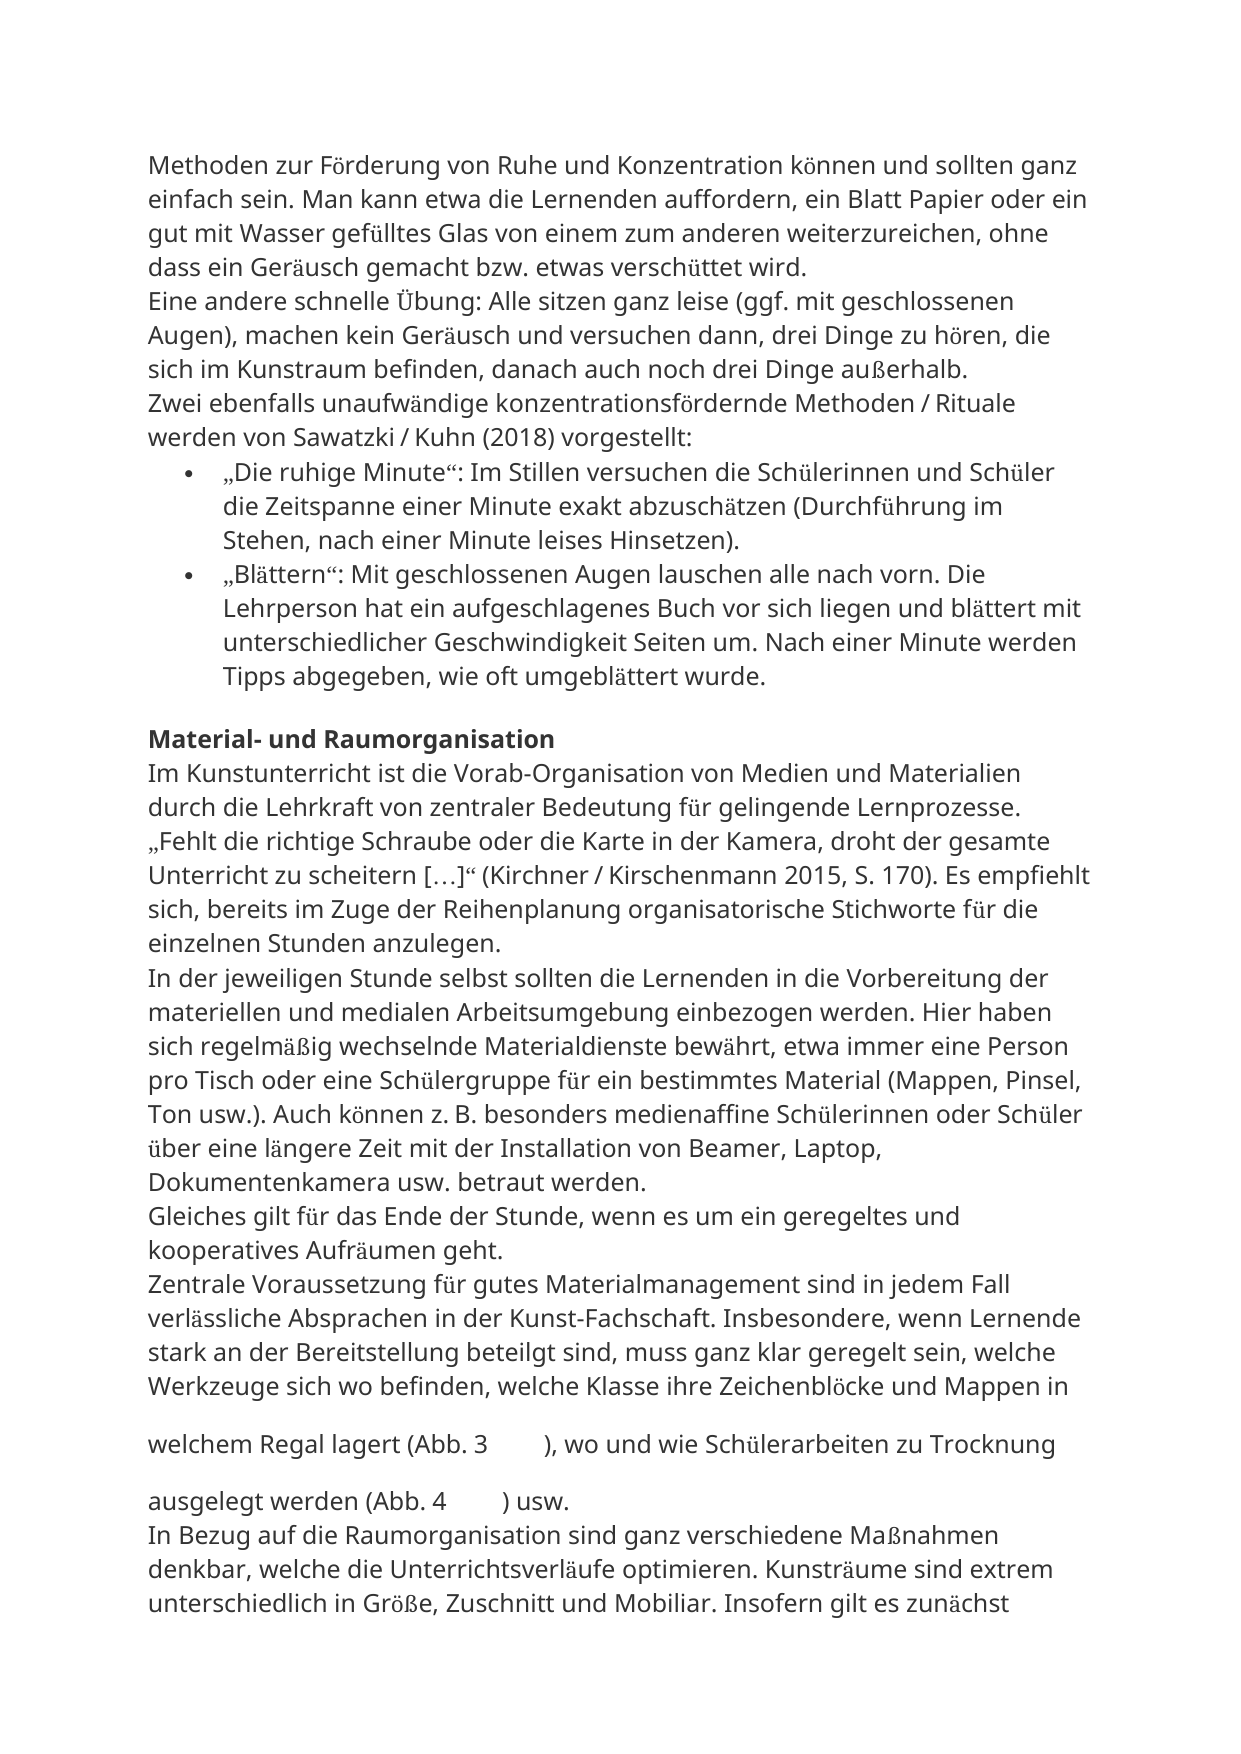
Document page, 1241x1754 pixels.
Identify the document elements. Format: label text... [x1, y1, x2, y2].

text Material- und Raumorganisation [148, 722, 1093, 756]
list „Blättern“: Mit geschlossenen Augen lauschen alle nach vorn. Die Lehrperson hat ein aufgeschlagenes Buch vor sich liegen und blättert mit unterschiedlicher Geschwindigkeit Seiten um. Nach einer Minute werden Tipps abgegeben, wie oft umgeblättert wurde. [185, 556, 1093, 693]
text In der jeweiligen Stunde selbst sollten die Lernenden in die Vorbereitung der materiellen und medialen Arbeitsumgebung einbezogen werden. Hier haben sich regelmäßig wechselnde Materialdienste bewährt, etwa immer eine Person pro Tisch oder eine Schülergruppe für ein bestimmtes Material (Mappen, Pinsel, Ton usw.). Auch können z. B. besonders medienaffine Schülerinnen oder Schüler über eine längere Zeit mit der Installation von Beamer, Laptop, Dokumentenkamera usw. betraut werden. [148, 960, 1093, 1199]
text Methoden zur Förderung von Ruhe und Konzentration können und sollten ganz einfach sein. Man kann etwa die Lernenden auffordern, ein Blatt Papier oder ein gut mit Wasser gefülltes Glas von einem zum anderen weiterzureichen, ohne dass ein Geräusch gemacht bzw. etwas verschüttet wird. [148, 148, 1093, 284]
text Gleiches gilt für das Ende der Stunde, wenn es um ein geregeltes und kooperatives Aufräumen geht. [148, 1199, 1093, 1267]
text Eine andere schnelle Übung: Alle sitzen ganz leise (ggf. mit geschlossenen Augen), machen kein Geräusch und versuchen dann, drei Dinge zu hören, die sich im Kunstraum befinden, danach auch noch drei Dinge außerhalb. [148, 284, 1093, 386]
text Im Kunstunterricht ist die Vorab-Organisation von Medien und Materialien durch die Lehrkraft von zentraler Bedeutung für gelingende Lernprozesse. „Fehlt die richtige Schraube oder die Karte in der Kamera, droht der gesamte Unterricht zu scheitern […]“ (Kirchner / Kirschenmann 2015, S. 170). Es empfiehlt sich, bereits im Zuge der Reihenplanung organisatorische Stichworte für die einzelnen Stunden anzulegen. [148, 756, 1093, 960]
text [148, 1518, 1093, 1620]
text Zentrale Voraussetzung für gutes Materialmanagement sind in jedem Fall verlässliche Absprachen in der Kunst-Fachschaft. Insbesondere, wenn Lernende stark an der Bereitstellung beteilgt sind, muss ganz klar geregelt sein, welche Werkzeuge sich wo befinden, welche Klasse ihre Zeichenblöcke und Mappen in welchem Regal lagert (Abb. 3 ), wo und wie Schülerarbeiten zu Trocknung ausgelegt werden (Abb. 4 ) usw. [148, 1267, 1093, 1518]
list „Die ruhige Minute“: Im Stillen versuchen die Schülerinnen und Schüler die Zeitspanne einer Minute exakt abzuschätzen (Durchführung im Stehen, nach einer Minute leises Hinsetzen). [185, 454, 1093, 556]
text Zwei ebenfalls unaufwändige konzentrationsfördernde Methoden / Rituale werden von Sawatzki / Kuhn (2018) vorgestellt: [148, 386, 1093, 454]
